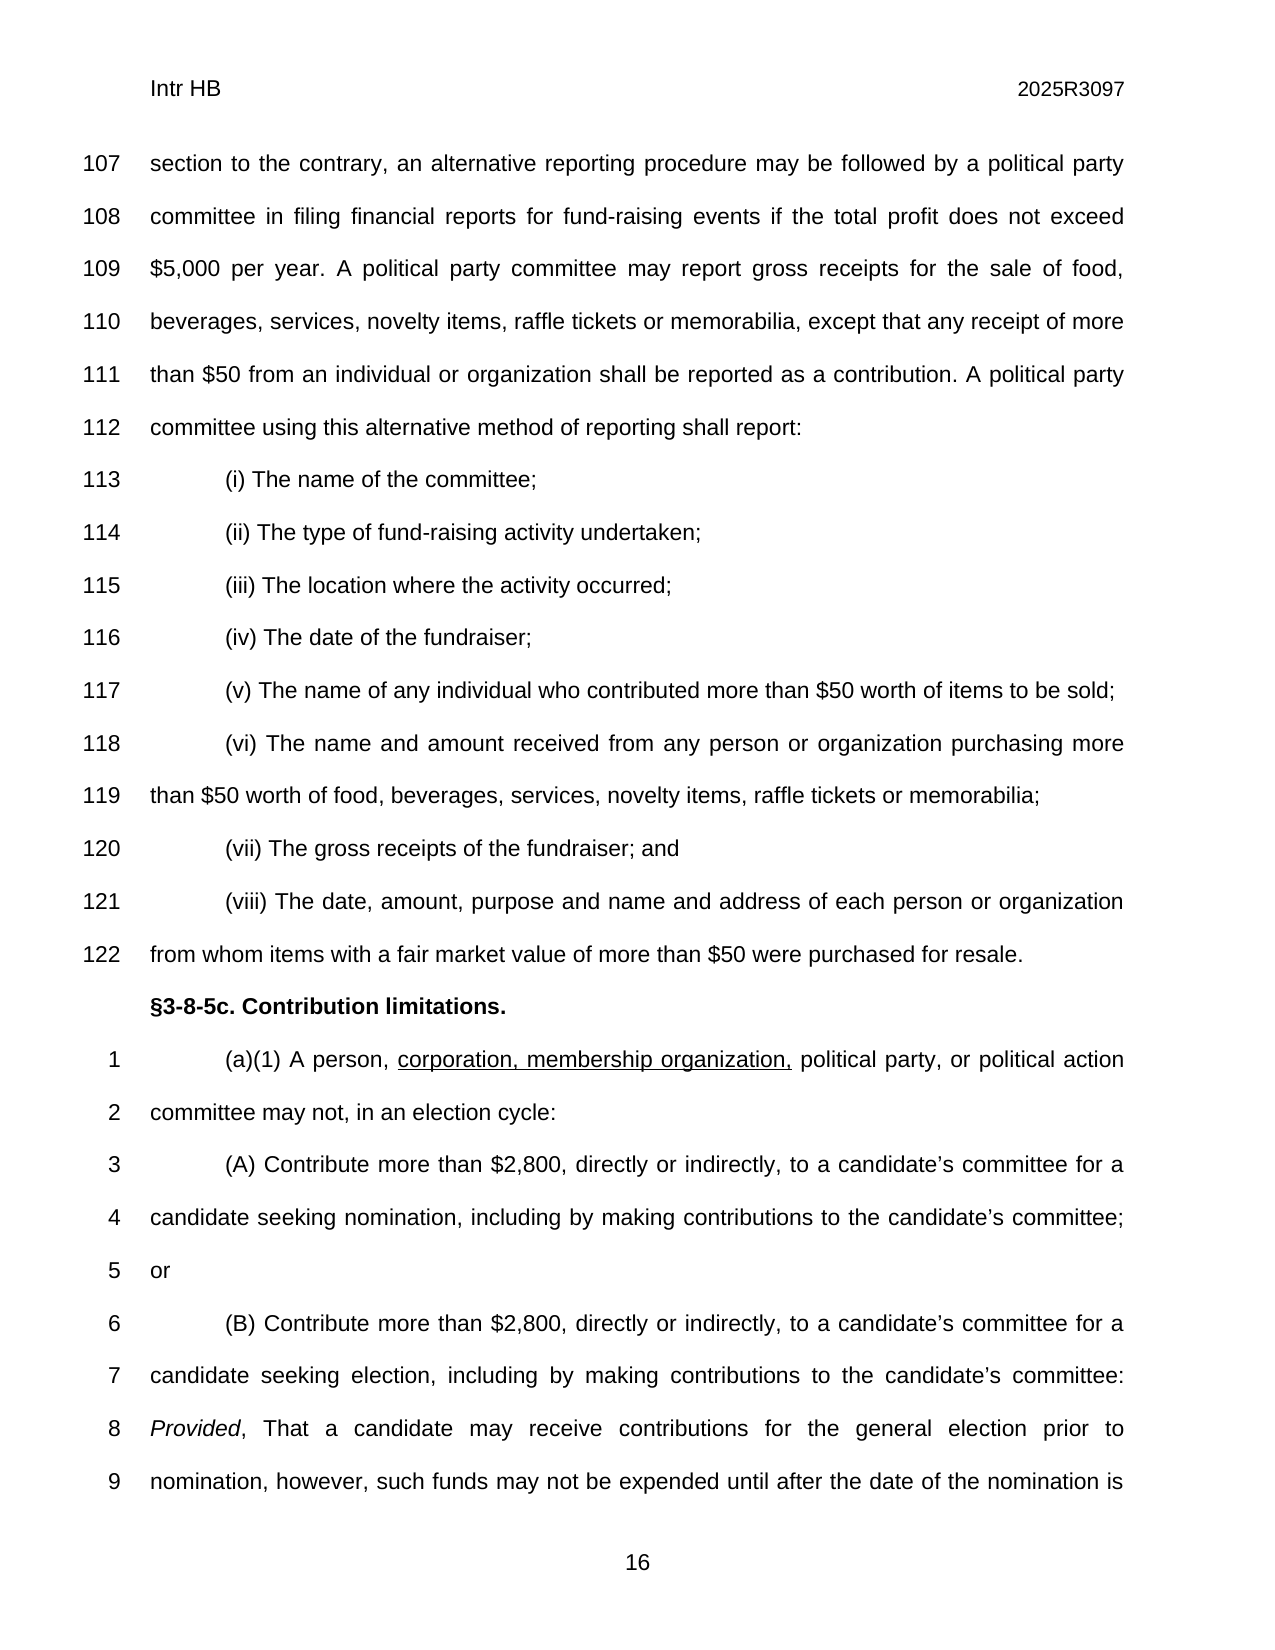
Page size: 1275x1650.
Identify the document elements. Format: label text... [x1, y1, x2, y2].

text (A) Contribute more than $2,800, directly or indirectly, to a candidate’s committee for a candidate seeking nomination, including by making contributions to the candidate’s committee; or [150, 1151, 1125, 1283]
text (vii) The gross receipts of the fundraiser; and [150, 835, 1125, 862]
text (viii) The date, amount, purpose and name and address of each person or organization from whom items with a fair market value of more than $50 were purchased for resale. [150, 888, 1125, 967]
text (a)(1) A person, corporation, membership organization, political party, or political action committee may not, in an election cycle: [150, 1046, 1125, 1125]
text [150, 150, 1125, 440]
text (ii) The type of fund-raising activity undertaken; [150, 519, 1125, 545]
text (v) The name of any individual who contributed more than $50 worth of items to be sold; [150, 677, 1125, 703]
text (vi) The name and amount received from any person or organization purchasing more than $50 worth of food, beverages, services, novelty items, raffle tickets or memorabilia; [150, 730, 1125, 809]
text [150, 1309, 1125, 1494]
subtitle §3-8-5c. Contribution limitations. [150, 993, 1125, 1020]
text (iv) The date of the fundraiser; [150, 624, 1125, 651]
text (iii) The location where the activity occurred; [150, 572, 1125, 598]
text (i) The name of the committee; [150, 466, 1125, 493]
